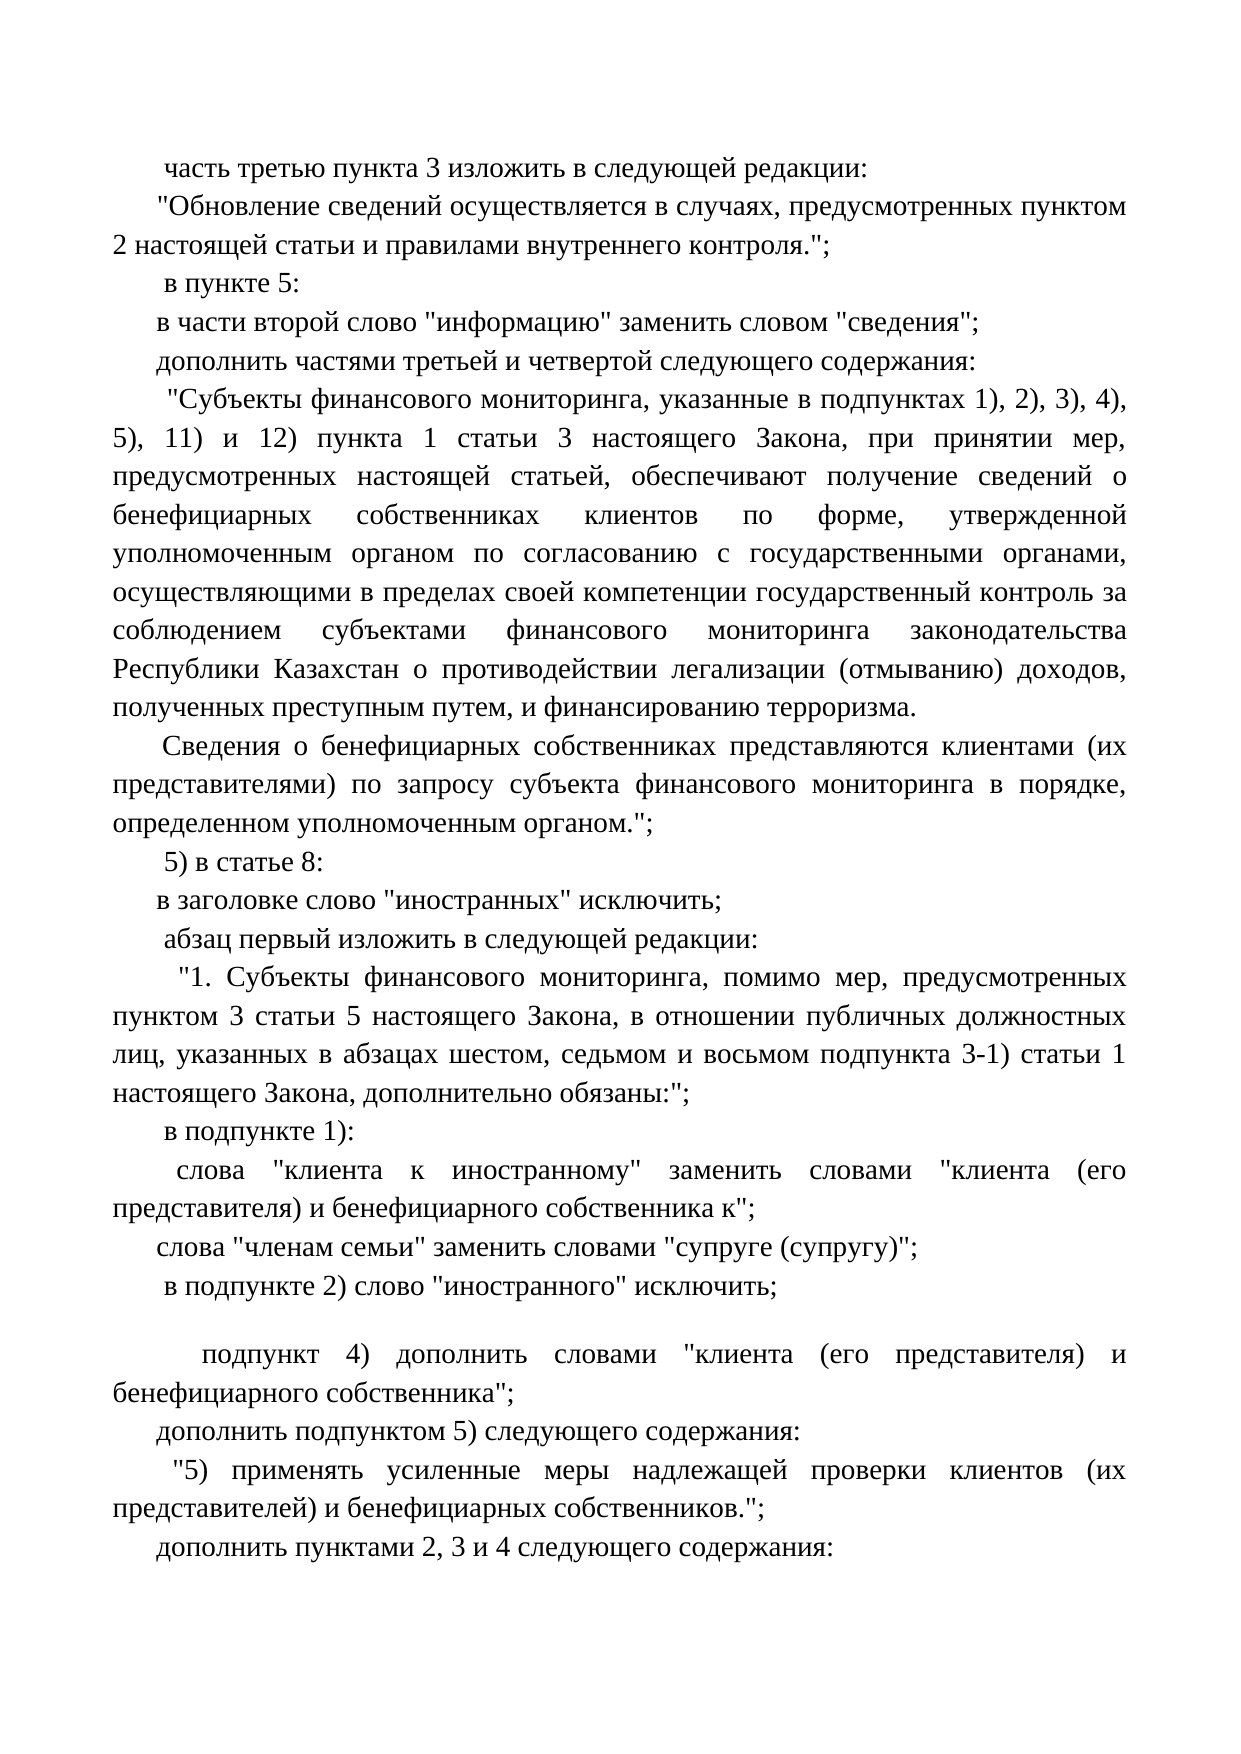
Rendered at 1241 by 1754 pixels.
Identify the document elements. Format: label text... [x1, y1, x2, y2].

text в пункте 5: [112, 266, 1128, 299]
text "Субъекты финансового мониторинга, указанные в подпунктах 1), 2), 3), 4), 5), 11) и 12) пункта 1 статьи 3 настоящего Закона, при принятии мер, предусмотренных настоящей статьей, обеспечивают получение сведений о бенефициарных собственниках клиентов по форме, утвержденной уполномоченным органом по согласованию с государственными органами, осуществляющими в пределах своей компетенции государственный контроль за соблюдением субъектами финансового мониторинга законодательства Республики Казахстан о противодействии легализации (отмыванию) доходов, полученных преступным путем, и финансированию терроризма. [112, 381, 1128, 723]
text подпункт 4) дополнить словами "клиента (его представителя) и бенефициарного собственника"; [112, 1336, 1128, 1408]
text в заголовке слово "иностранных" исключить; [112, 882, 1128, 916]
text в части второй слово "информацию" заменить словом "сведения"; [112, 304, 1128, 338]
text абзац первый изложить в следующей редакции: [112, 921, 1128, 954]
text "1. Субъекты финансового мониторинга, помимо мер, предусмотренных пунктом 3 статьи 5 настоящего Закона, в отношении публичных должностных лиц, указанных в абзацах шестом, седьмом и восьмом подпункта 3-1) статьи 1 настоящего Закона, дополнительно обязаны:"; [112, 959, 1128, 1108]
text в подпункте 2) слово "иностранного" исключить; [112, 1268, 1128, 1301]
text часть третью пункта 3 изложить в следующей редакции: [112, 150, 1128, 183]
text "Обновление сведений осуществляется в случаях, предусмотренных пунктом 2 настоящей статьи и правилами внутреннего контроля."; [112, 188, 1128, 261]
text Сведения о бенефициарных собственниках представляются клиентами (их представителями) по запросу субъекта финансового мониторинга в порядке, определенном уполномоченным органом."; [112, 728, 1128, 839]
text дополнить частями третьей и четвертой следующего содержания: [112, 343, 1128, 376]
text в подпункте 1): [112, 1113, 1128, 1147]
text дополнить подпунктом 5) следующего содержания: [112, 1413, 1128, 1447]
text слова "членам семьи" заменить словами "супруге (супругу)"; [112, 1229, 1128, 1263]
text "5) применять усиленные меры надлежащей проверки клиентов (их представителей) и бенефициарных собственников."; [112, 1452, 1128, 1524]
text дополнить пунктами 2, 3 и 4 следующего содержания: [112, 1529, 1128, 1563]
text 5) в статье 8: [112, 844, 1128, 877]
text слова "клиента к иностранному" заменить словами "клиента (его представителя) и бенефициарного собственника к"; [112, 1152, 1128, 1224]
